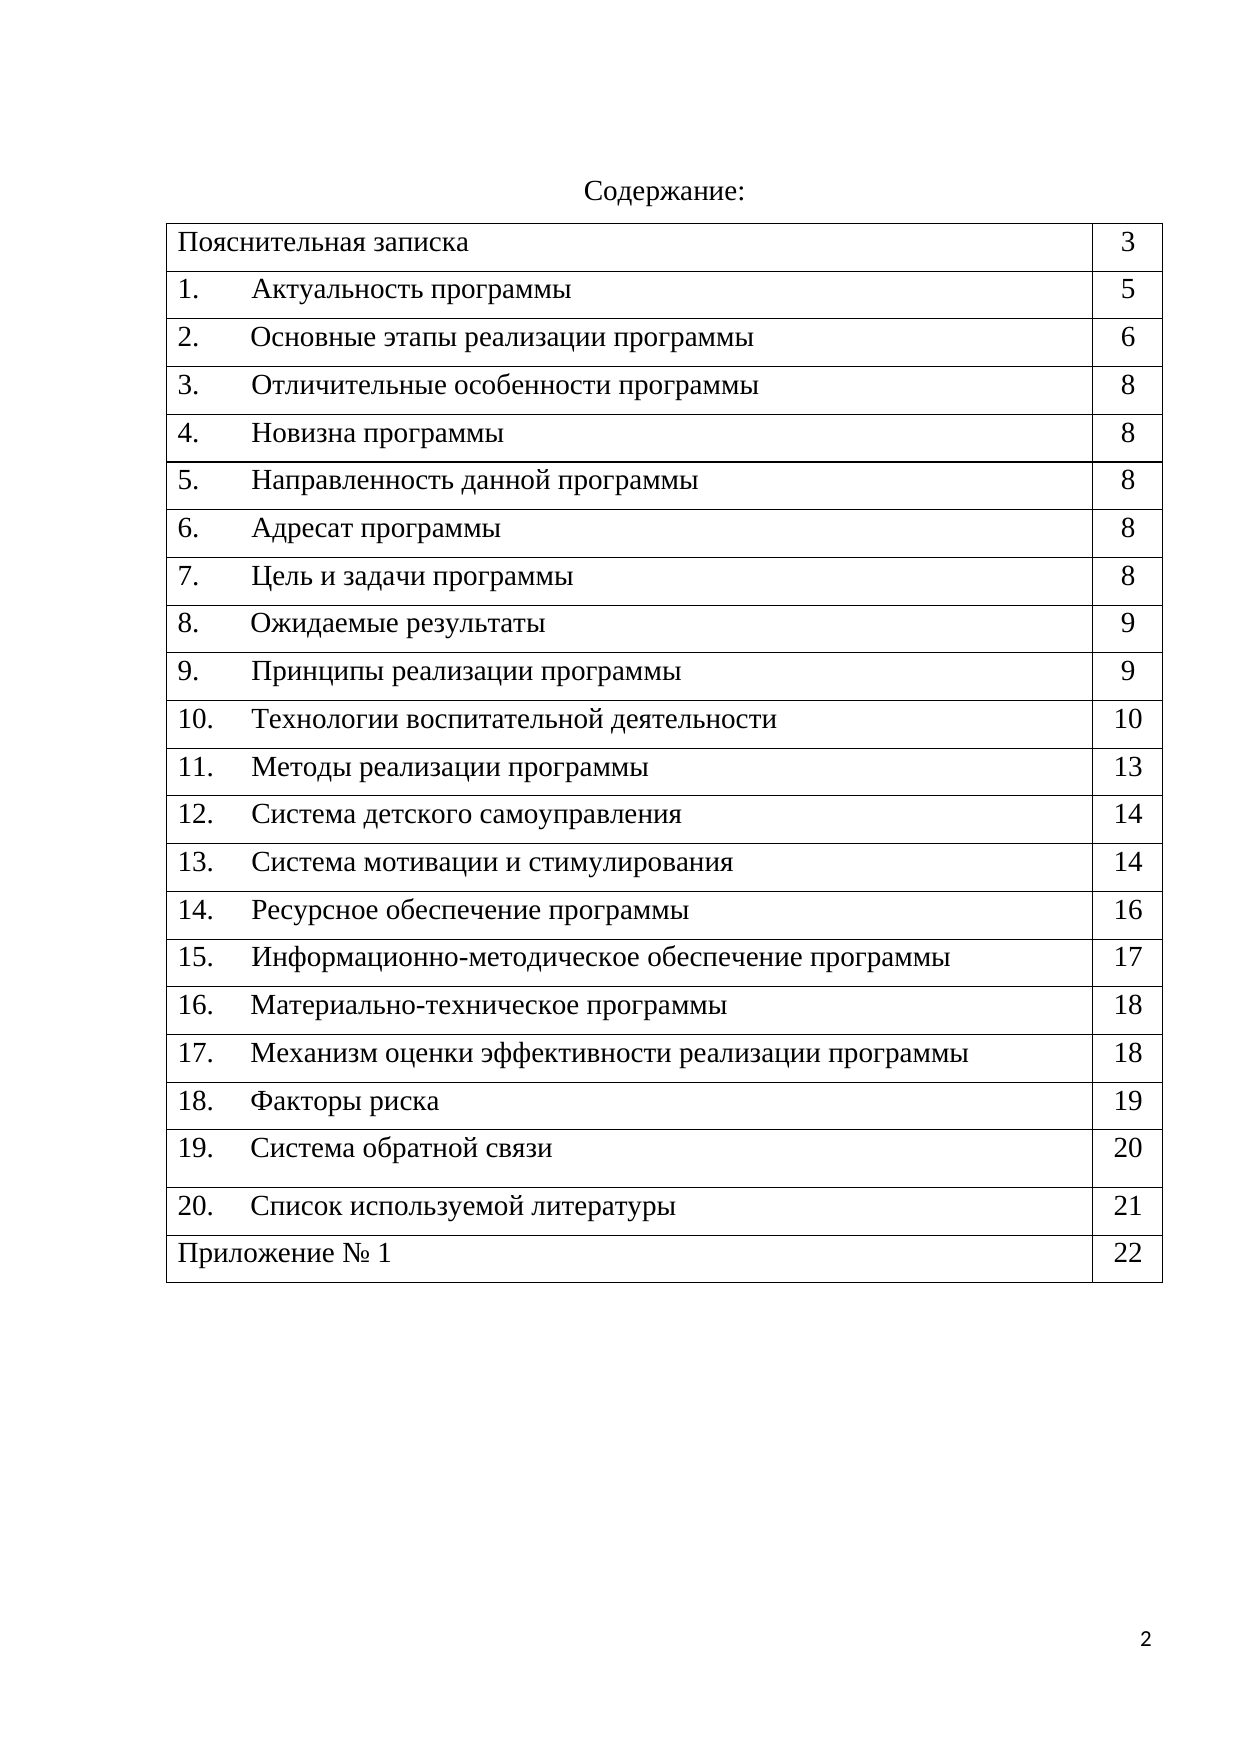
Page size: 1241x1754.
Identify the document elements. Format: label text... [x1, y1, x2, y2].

table_cell 21 [1093, 1188, 1162, 1234]
table_cell 9 [1093, 653, 1162, 700]
table_cell 8 [1093, 415, 1162, 461]
table_cell 19. Система обратной связи [167, 1130, 1092, 1187]
table_cell 8. Ожидаемые результаты [167, 606, 1092, 652]
table_cell 10 [1093, 701, 1162, 748]
table_cell 5 [1093, 272, 1162, 318]
table_cell 5. Направленность данной программы [167, 463, 1092, 509]
table_cell 20. Список используемой литературы [167, 1188, 1092, 1234]
table_cell 12. Система детского самоуправления [167, 796, 1092, 843]
table_cell 15. Информационно-методическое обеспечение программы [167, 940, 1092, 986]
table_cell 13. Система мотивации и стимулирования [167, 844, 1092, 891]
table_cell 17. Механизм оценки эффективности реализации программы [167, 1035, 1092, 1082]
text Содержание: [177, 173, 1152, 206]
table_cell 13 [1093, 749, 1162, 795]
table_header Пояснительная записка [167, 224, 1092, 271]
table_cell 22 [1093, 1236, 1162, 1282]
table_cell 16. Материально-техническое программы [167, 987, 1092, 1034]
table_cell 8 [1093, 558, 1162, 604]
table_cell 10. Технологии воспитательной деятельности [167, 701, 1092, 748]
table_cell 6. Адресат программы [167, 510, 1092, 557]
table_cell Приложение № 1 [167, 1236, 1092, 1282]
table_cell 3. Отличительные особенности программы [167, 367, 1092, 414]
table_cell 14 [1093, 844, 1162, 891]
table_cell 1. Актуальность программы [167, 272, 1092, 318]
table_cell 2. Основные этапы реализации программы [167, 319, 1092, 366]
table_cell 19 [1093, 1083, 1162, 1129]
table_cell 18. Факторы риска [167, 1083, 1092, 1129]
table_cell 11. Методы реализации программы [167, 749, 1092, 795]
table_cell 8 [1093, 510, 1162, 557]
table_cell 18 [1093, 1035, 1162, 1082]
table_cell 8 [1093, 463, 1162, 509]
table_cell 16 [1093, 892, 1162, 938]
table_cell 4. Новизна программы [167, 415, 1092, 461]
table_header 3 [1093, 224, 1162, 271]
table_cell 8 [1093, 367, 1162, 414]
table_cell 14 [1093, 796, 1162, 843]
table_cell 20 [1093, 1130, 1162, 1187]
table_cell 9. Принципы реализации программы [167, 653, 1092, 700]
table_cell 6 [1093, 319, 1162, 366]
table_cell 9 [1093, 606, 1162, 652]
table_cell 14. Ресурсное обеспечение программы [167, 892, 1092, 938]
table_cell 7. Цель и задачи программы [167, 558, 1092, 604]
table_cell 17 [1093, 940, 1162, 986]
table_cell 18 [1093, 987, 1162, 1034]
